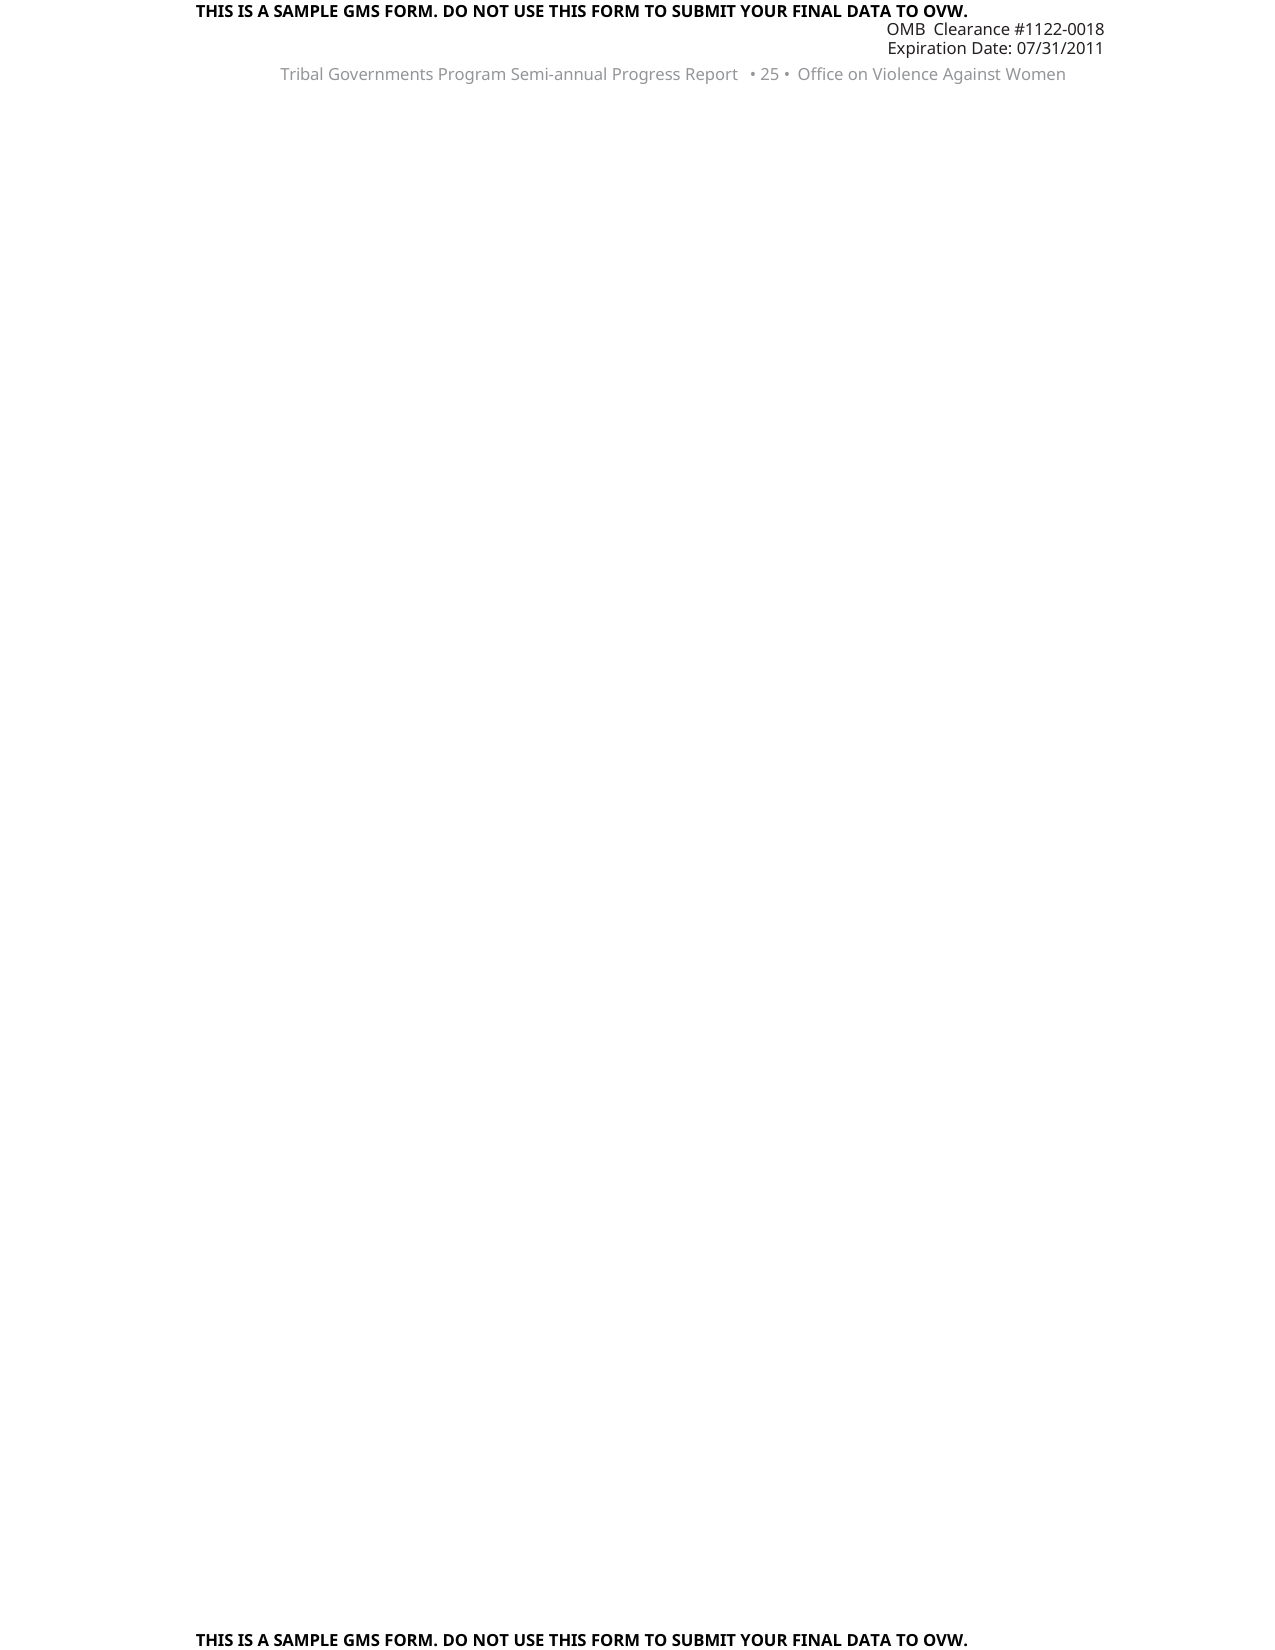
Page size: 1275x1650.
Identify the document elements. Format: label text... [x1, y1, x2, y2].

text Tribal Governments Program Semi-annual Progress Report • 25 • Office on Violence Against Women [280, 62, 1139, 85]
